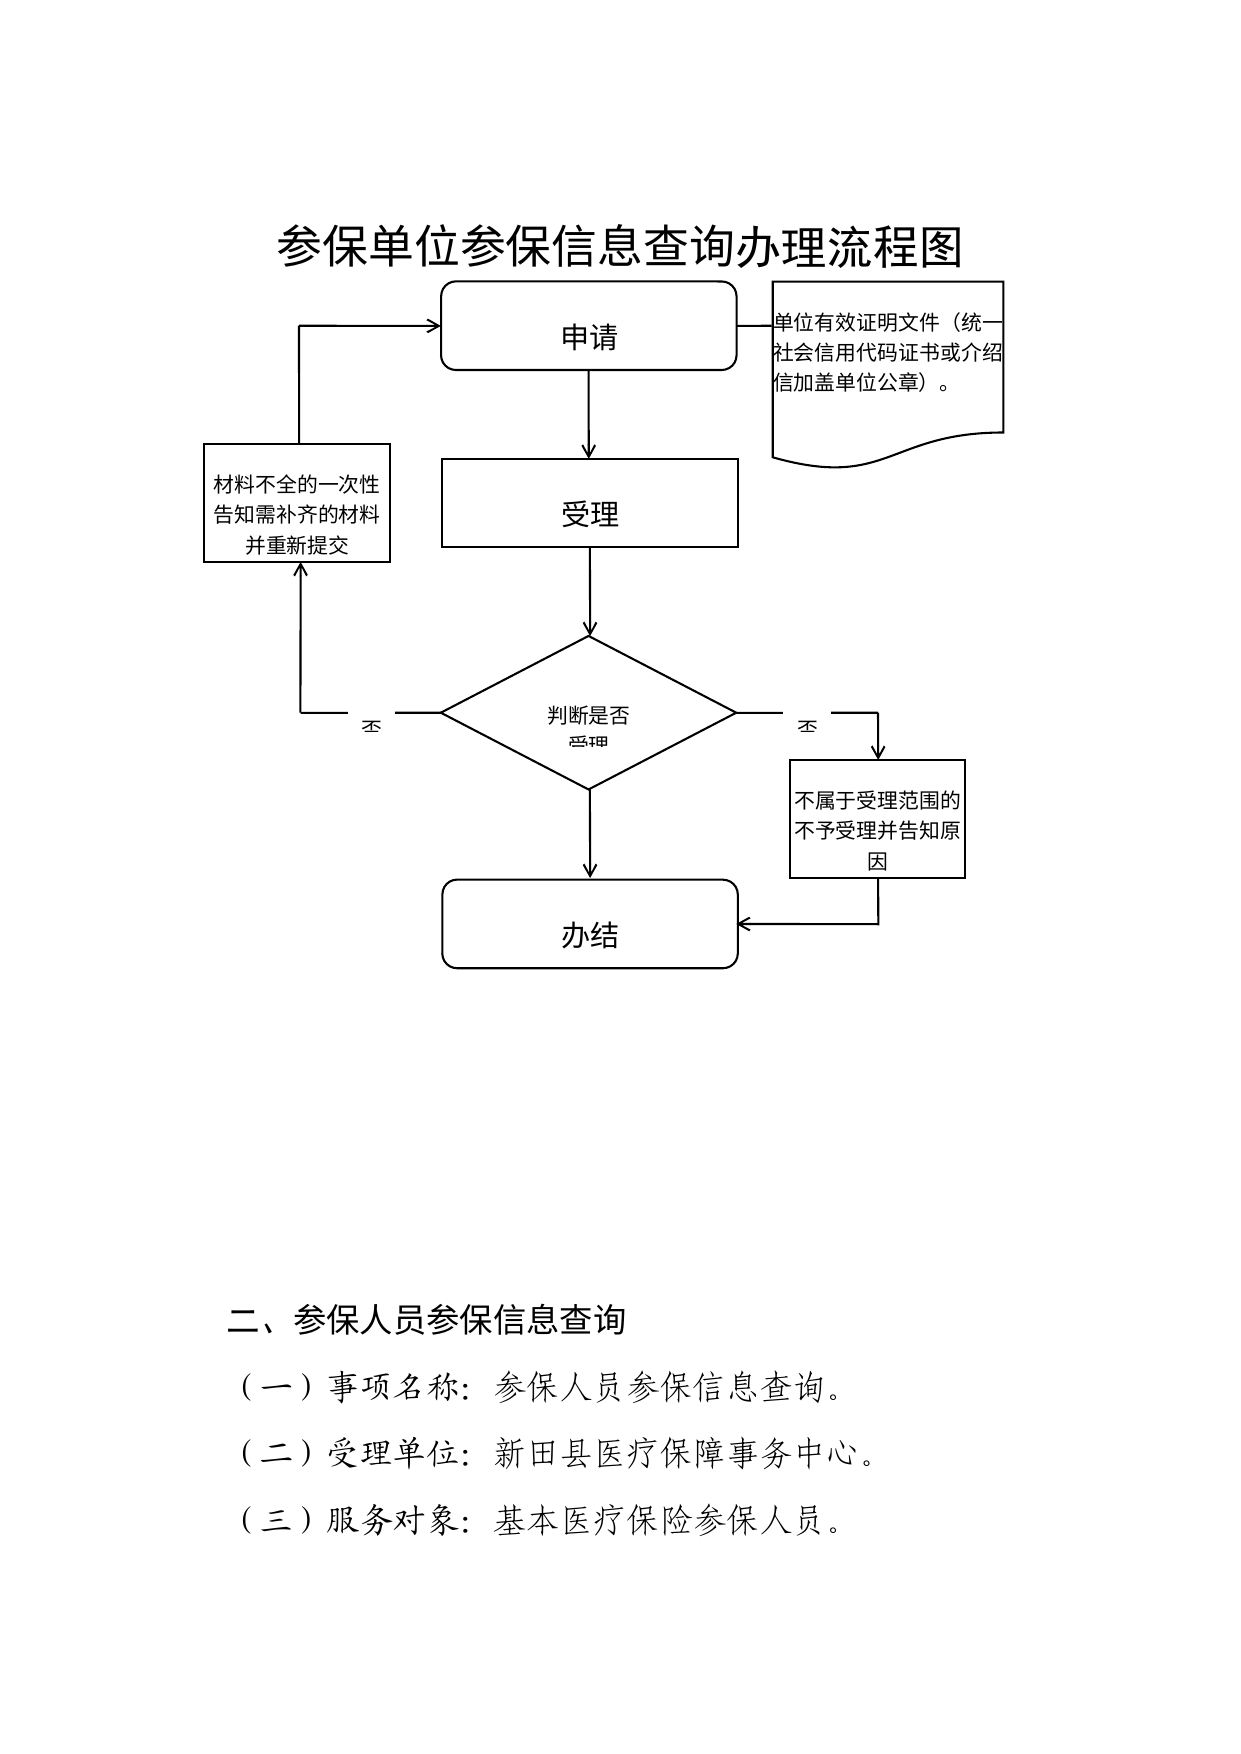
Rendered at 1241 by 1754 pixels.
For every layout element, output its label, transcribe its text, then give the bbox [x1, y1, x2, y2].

title 参保单位参保信息查询办理流程图 [159, 211, 1081, 277]
text （二）受理单位：新田县医疗保障事务中心。 [159, 1418, 1081, 1484]
text （一）事项名称：参保人员参保信息查询。 [159, 1352, 1081, 1418]
text （三）服务对象：基本医疗保险参保人员。 [159, 1484, 1081, 1551]
subtitle 二、参保人员参保信息查询 [159, 1285, 1081, 1352]
